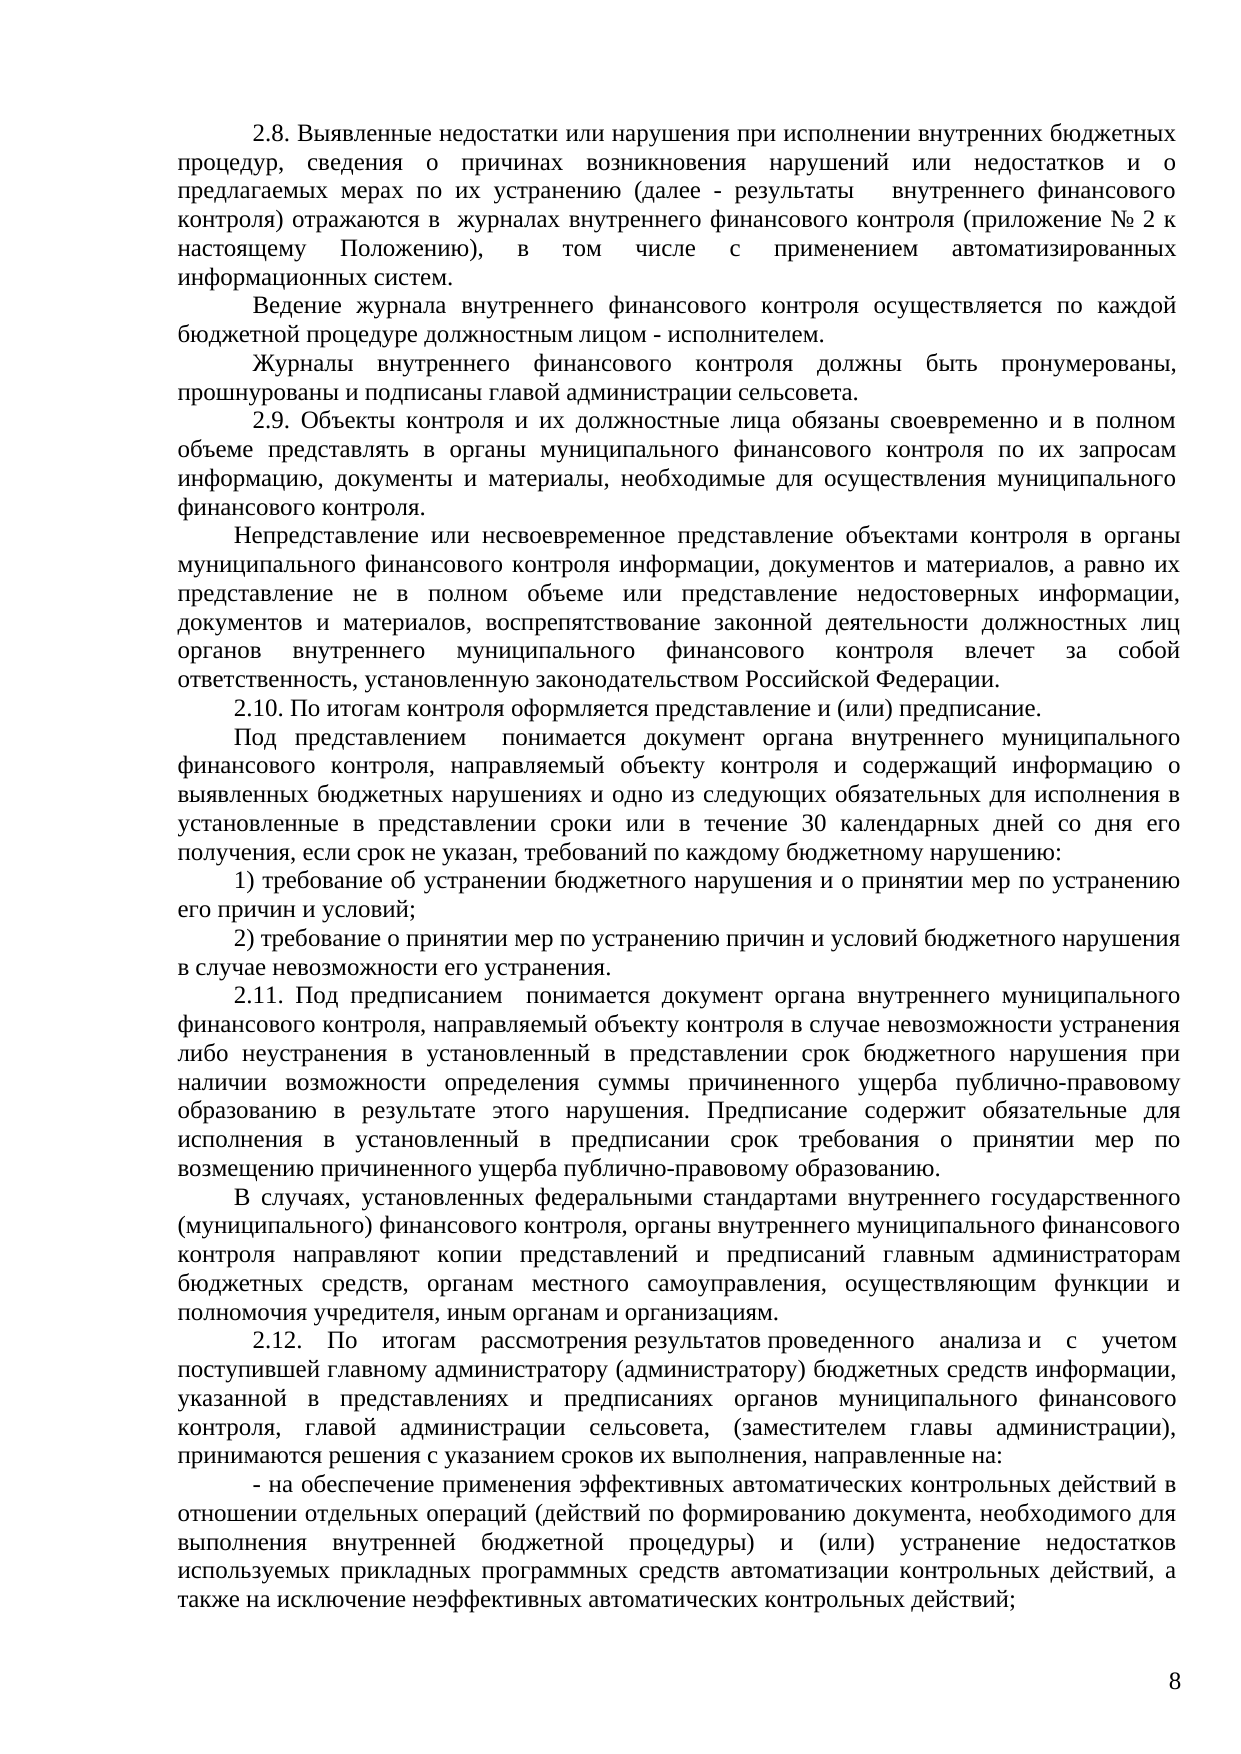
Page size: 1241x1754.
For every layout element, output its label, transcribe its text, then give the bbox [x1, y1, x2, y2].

text В случаях, установленных федеральными стандартами внутреннего государственного (муниципального) финансового контроля, органы внутреннего муниципального финансового контроля направляют копии представлений и предписаний главным администраторам бюджетных средств, органам местного самоуправления, осуществляющим функции и полномочия учредителя, иным органам и организациям. [177, 1182, 1181, 1326]
text Журналы внутреннего финансового контроля должны быть пронумерованы, прошнурованы и подписаны главой администрации сельсовета. [177, 348, 1177, 406]
text - на обеспечение применения эффективных автоматических контрольных действий в отношении отдельных операций (действий по формированию документа, необходимого для выполнения внутренней бюджетной процедуры) и (или) устранение недостатков используемых прикладных программных средств автоматизации контрольных действий, а также на исключение неэффективных автоматических контрольных действий; [177, 1469, 1177, 1613]
text Непредставление или несвоевременное представление объектами контроля в органы муниципального финансового контроля информации, документов и материалов, а равно их представление не в полном объеме или представление недостоверных информации, документов и материалов, воспрепятствование законной деятельности должностных лиц органов внутреннего муниципального финансового контроля влечет за собой ответственность, установленную законодательством Российской Федерации. [177, 521, 1181, 693]
text 2.10. По итогам контроля оформляется представление и (или) предписание. [177, 693, 1181, 722]
text 2.12. По итогам рассмотрения результатов проведенного анализа и с учетом поступившей главному администратору (администратору) бюджетных средств информации, указанной в представлениях и предписаниях органов муниципального финансового контроля, главой администрации сельсовета, (заместителем главы администрации), принимаются решения с указанием сроков их выполнения, направленные на: [177, 1326, 1177, 1469]
text 2.9. Объекты контроля и их должностные лица обязаны своевременно и в полном объеме представлять в органы муниципального финансового контроля по их запросам информацию, документы и материалы, необходимые для осуществления муниципального финансового контроля. [177, 406, 1177, 521]
text Ведение журнала внутреннего финансового контроля осуществляется по каждой бюджетной процедуре должностным лицом - исполнителем. [177, 291, 1177, 348]
text 2.8. Выявленные недостатки или нарушения при исполнении внутренних бюджетных процедур, сведения о причинах возникновения нарушений или недостатков и о предлагаемых мерах по их устранению (далее - результаты внутреннего финансового контроля) отражаются в журналах внутреннего финансового контроля (приложение № 2 к настоящему Положению), в том числе с применением автоматизированных информационных систем. [177, 118, 1177, 291]
text 1) требование об устранении бюджетного нарушения и о принятии мер по устранению его причин и условий; [177, 866, 1181, 923]
text Под представлением понимается документ органа внутреннего муниципального финансового контроля, направляемый объекту контроля и содержащий информацию о выявленных бюджетных нарушениях и одно из следующих обязательных для исполнения в установленные в представлении сроки или в течение 30 календарных дней со дня его получения, если срок не указан, требований по каждому бюджетному нарушению: [177, 722, 1181, 866]
text 2) требование о принятии мер по устранению причин и условий бюджетного нарушения в случае невозможности его устранения. [177, 923, 1181, 981]
text 2.11. Под предписанием понимается документ органа внутреннего муниципального финансового контроля, направляемый объекту контроля в случае невозможности устранения либо неустранения в установленный в представлении срок бюджетного нарушения при наличии возможности определения суммы причиненного ущерба публично-правовому образованию в результате этого нарушения. Предписание содержит обязательные для исполнения в установленный в предписании срок требования о принятии мер по возмещению причиненного ущерба публично-правовому образованию. [177, 981, 1181, 1182]
